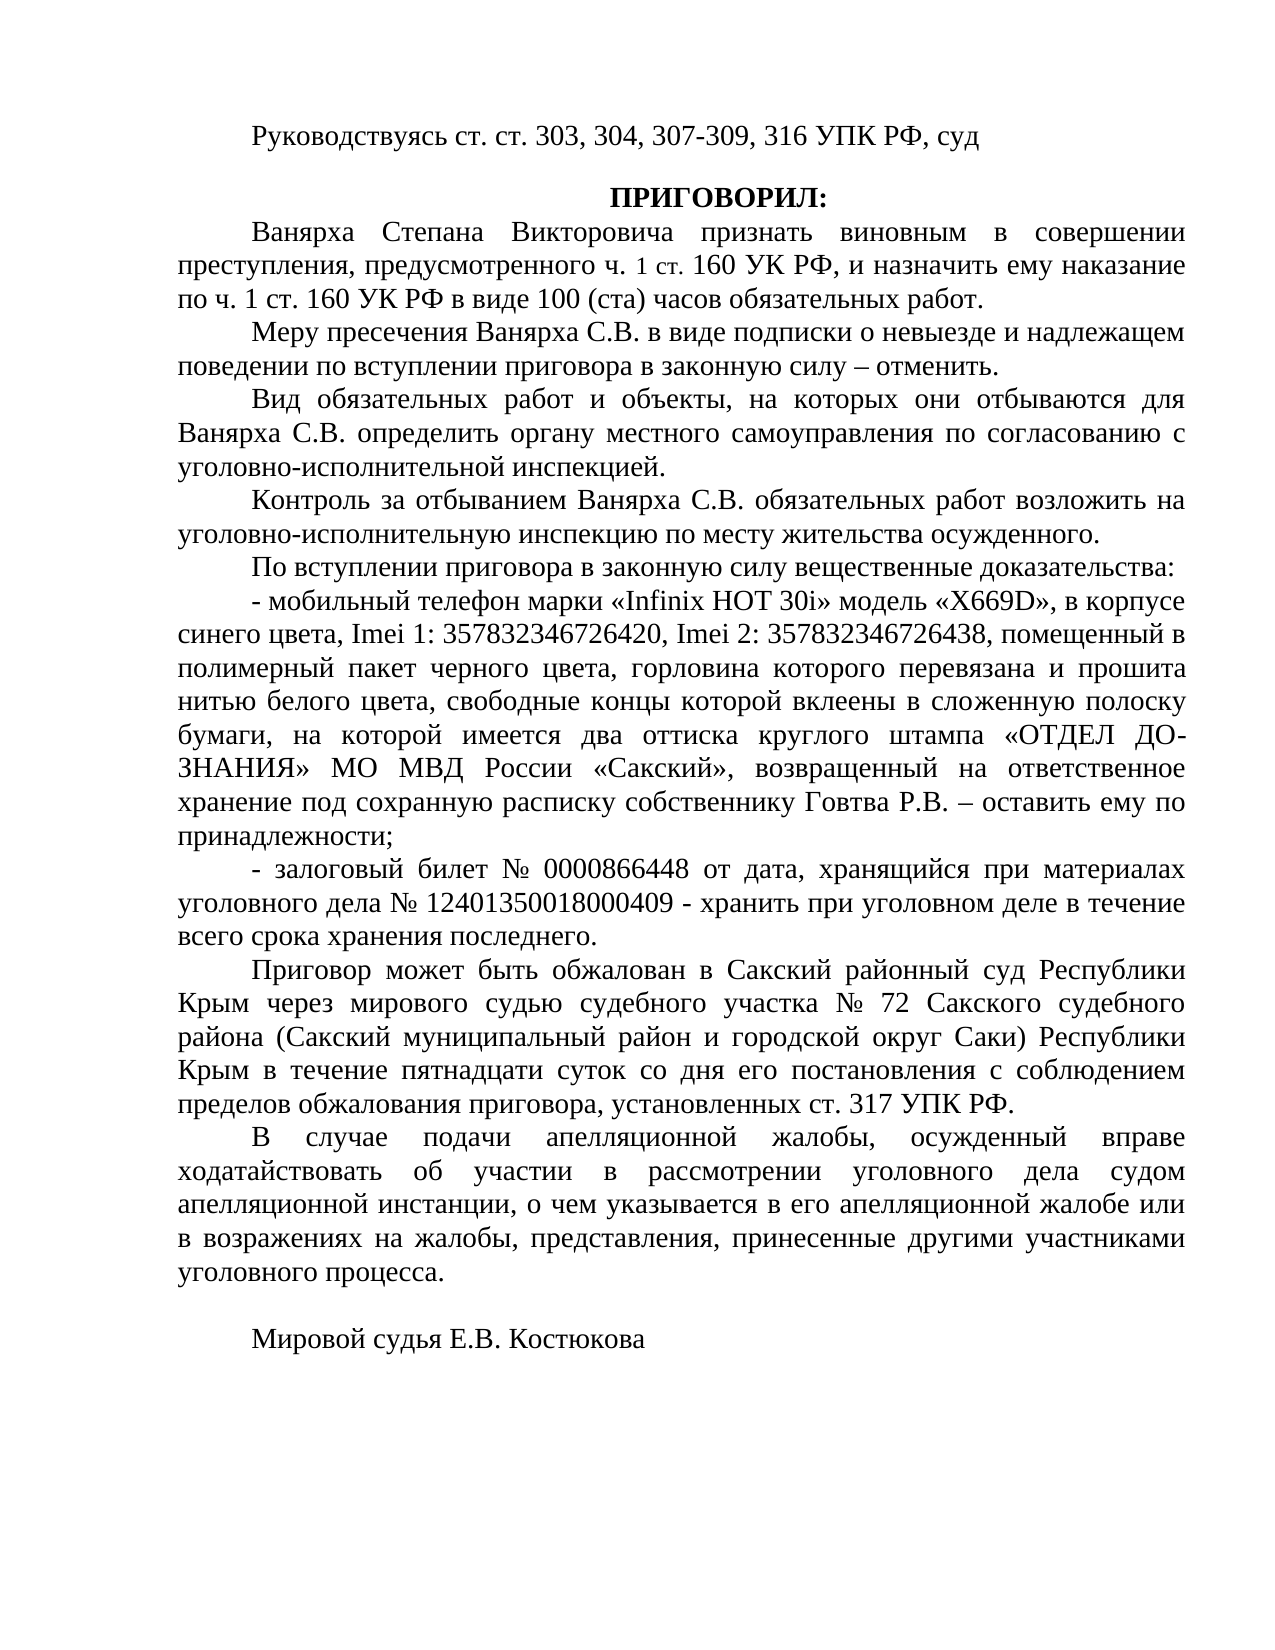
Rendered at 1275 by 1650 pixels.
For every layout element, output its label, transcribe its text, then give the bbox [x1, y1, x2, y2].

text Приговор может быть обжалован в Сакский районный суд Республики Крым через мирового судью судебного участка № 72 Сакского судебного района (Сакский муниципальный район и городской округ Саки) Республики Крым в течение пятнадцати суток со дня его постановления с соблюдением пределов обжалования приговора, установленных ст. 317 УПК РФ. [177, 952, 1186, 1119]
text В случае подачи апелляционной жалобы, осужденный вправе ходатайствовать об участии в рассмотрении уголовного дела судом апелляционной инстанции, о чем указывается в его апелляционной жалобе или в возражениях на жалобы, представления, принесенные другими участниками уголовного процесса. [177, 1119, 1186, 1287]
text - мобильный телефон марки «Infinix НОТ 30i» модель «X669D», в корпусе синего цвета, Imei 1: 357832346726420, Imei 2: 357832346726438, помещенный в полимерный пакет черного цвета, горловина кото­рого перевязана и прошита нитью белого цвета, свободные концы которой вклеены в сло­женную полоску бумаги, на которой имеется два оттиска круглого штампа «ОТДЕЛ ДО­ЗНАНИЯ» МО МВД России «Сакский», возвращенный на ответственное хранение под сохран­ную расписку собственнику Говтва Р.В. – оставить ему по принадлежности; [177, 583, 1186, 851]
text Контроль за отбыванием Ванярха С.В. обязательных работ возложить на уголовно-исполнительную инспекцию по месту жительства осужденного. [177, 482, 1186, 549]
text Руководствуясь ст. ст. 303, 304, 307-309, 316 УПК РФ, суд [177, 118, 1186, 152]
text Вид обязательных работ и объекты, на которых они отбываются для Ванярха С.В. определить органу местного самоуправления по согласованию с уголовно-исполнительной инспекцией. [177, 382, 1186, 482]
text Меру пресечения Ванярха С.В. в виде подписки о невыезде и надлежащем поведении по вступлении приговора в законную силу – отменить. [177, 314, 1186, 382]
text Ванярха Степана Викторовича признать виновным в совершении преступления, предусмотренного ч. 1 ст. 160 УК РФ, и назначить ему наказание по ч. 1 ст. 160 УК РФ в виде 100 (ста) часов обязательных работ. [177, 214, 1186, 314]
text ПРИГОВОРИЛ: [177, 180, 1186, 214]
text - залоговый билет № 0000866448 от дата, хранящийся при материалах уголовного дела № 12401350018000409 - хранить при уголовном деле в течение всего срока хранения последнего. [177, 851, 1186, 952]
text По вступлении приговора в законную силу вещественные доказательства: [177, 549, 1186, 583]
text Мировой судья Е.В. Костюкова [177, 1321, 1186, 1354]
